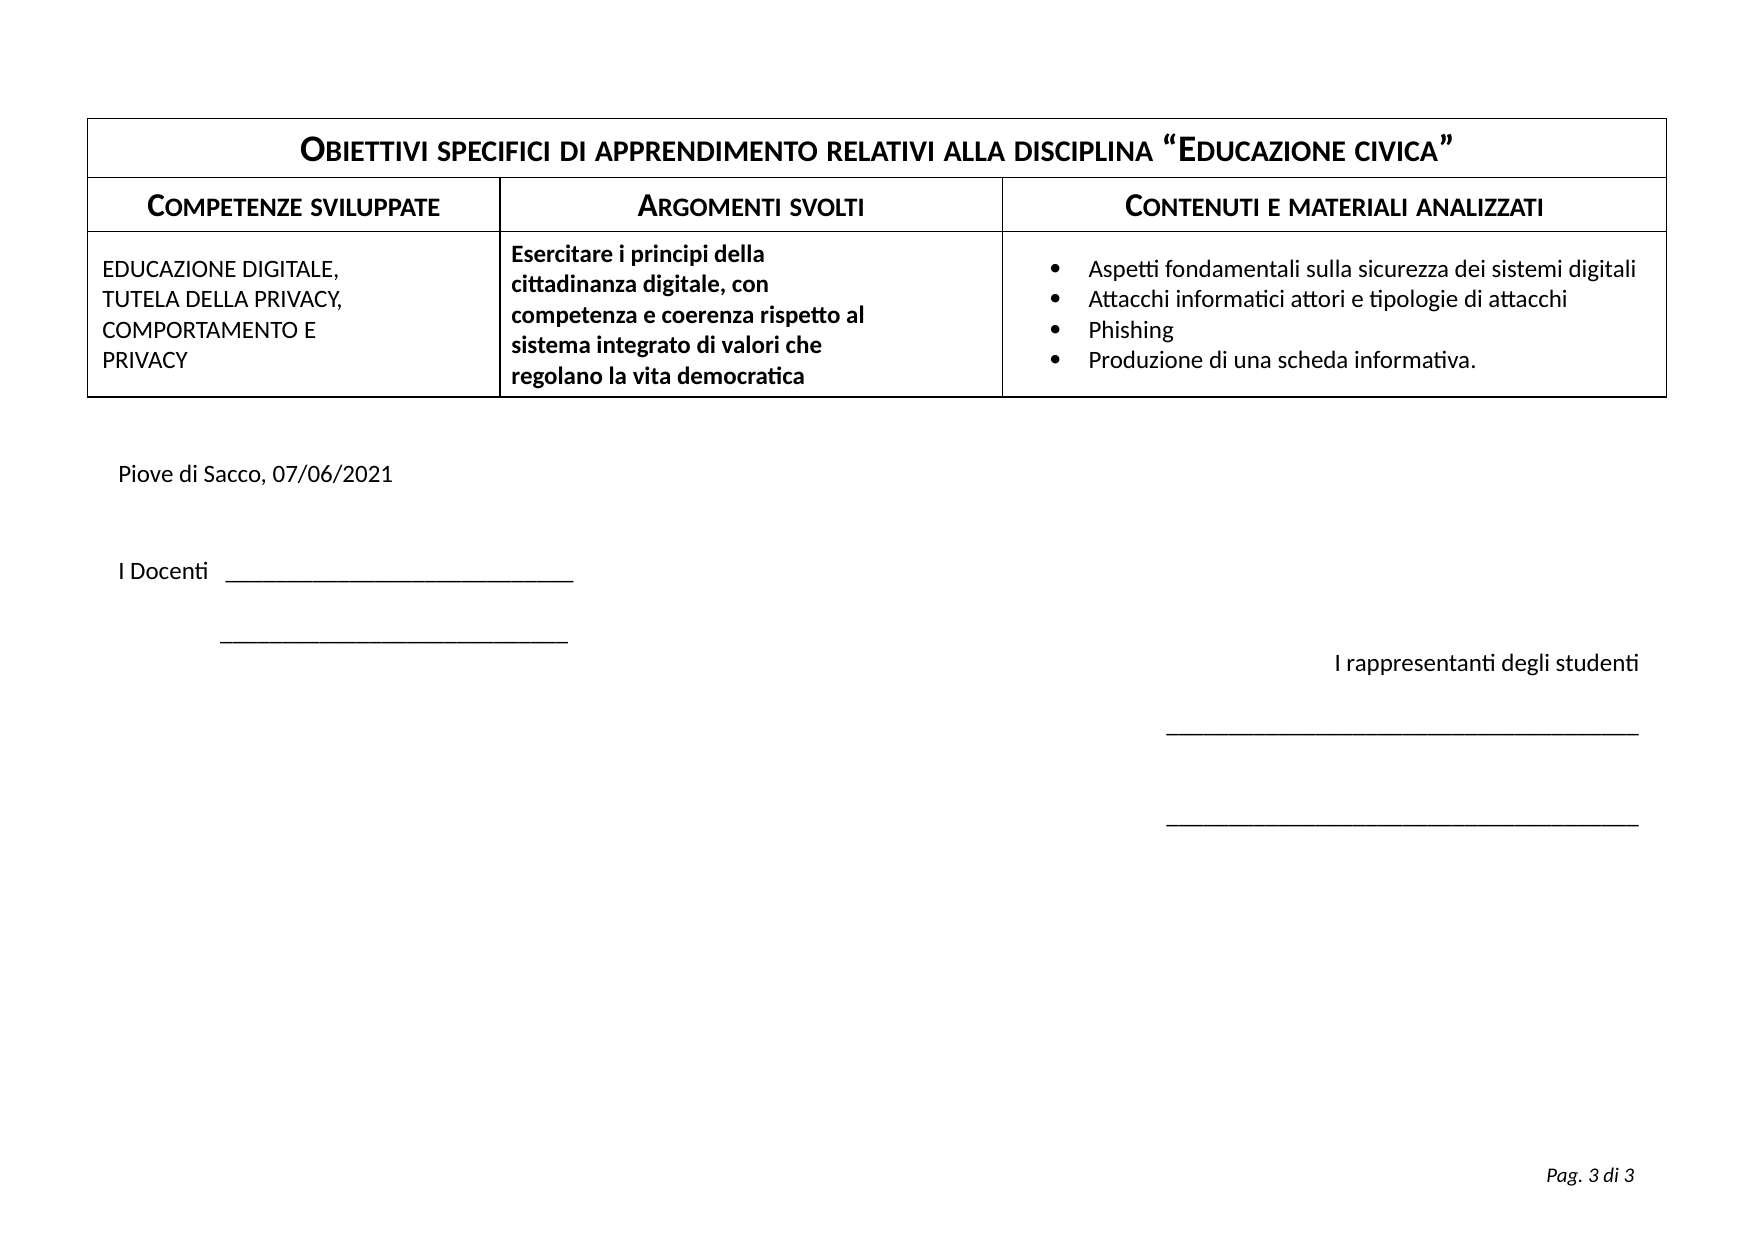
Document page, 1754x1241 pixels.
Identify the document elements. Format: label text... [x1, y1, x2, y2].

table_cell Competenze sviluppate [88, 178, 499, 231]
text Piove di Sacco, 07/06/2021 [118, 458, 1636, 489]
table_header Obiettivi specifici di apprendimento relativi alla disciplina “Educazione civica” [88, 119, 1666, 177]
text ______________________________________ [118, 708, 1639, 738]
table_cell Argomenti svolti [501, 178, 1002, 231]
table_cell EDUCAZIONE DIGITALE, TUTELA DELLA PRIVACY, COMPORTAMENTO E PRIVACY [88, 232, 499, 396]
table_cell Aspetti fondamentali sulla sicurezza dei sistemi digitali Attacchi informatici attori e tipologie di attacchi Phishing Produzione di una scheda informativa. [1003, 232, 1666, 396]
table_cell Contenuti e materiali analizzati [1003, 178, 1666, 231]
table_cell Esercitare i principi della cittadinanza digitale, con competenza e coerenza rispetto al sistema integrato di valori che regolano la vita democratica [501, 232, 1002, 396]
text I rappresentanti degli studenti [118, 647, 1639, 677]
text ______________________________________ [118, 799, 1639, 830]
text I Docenti ____________________________ [118, 555, 1636, 586]
text ____________________________ [118, 616, 1636, 647]
